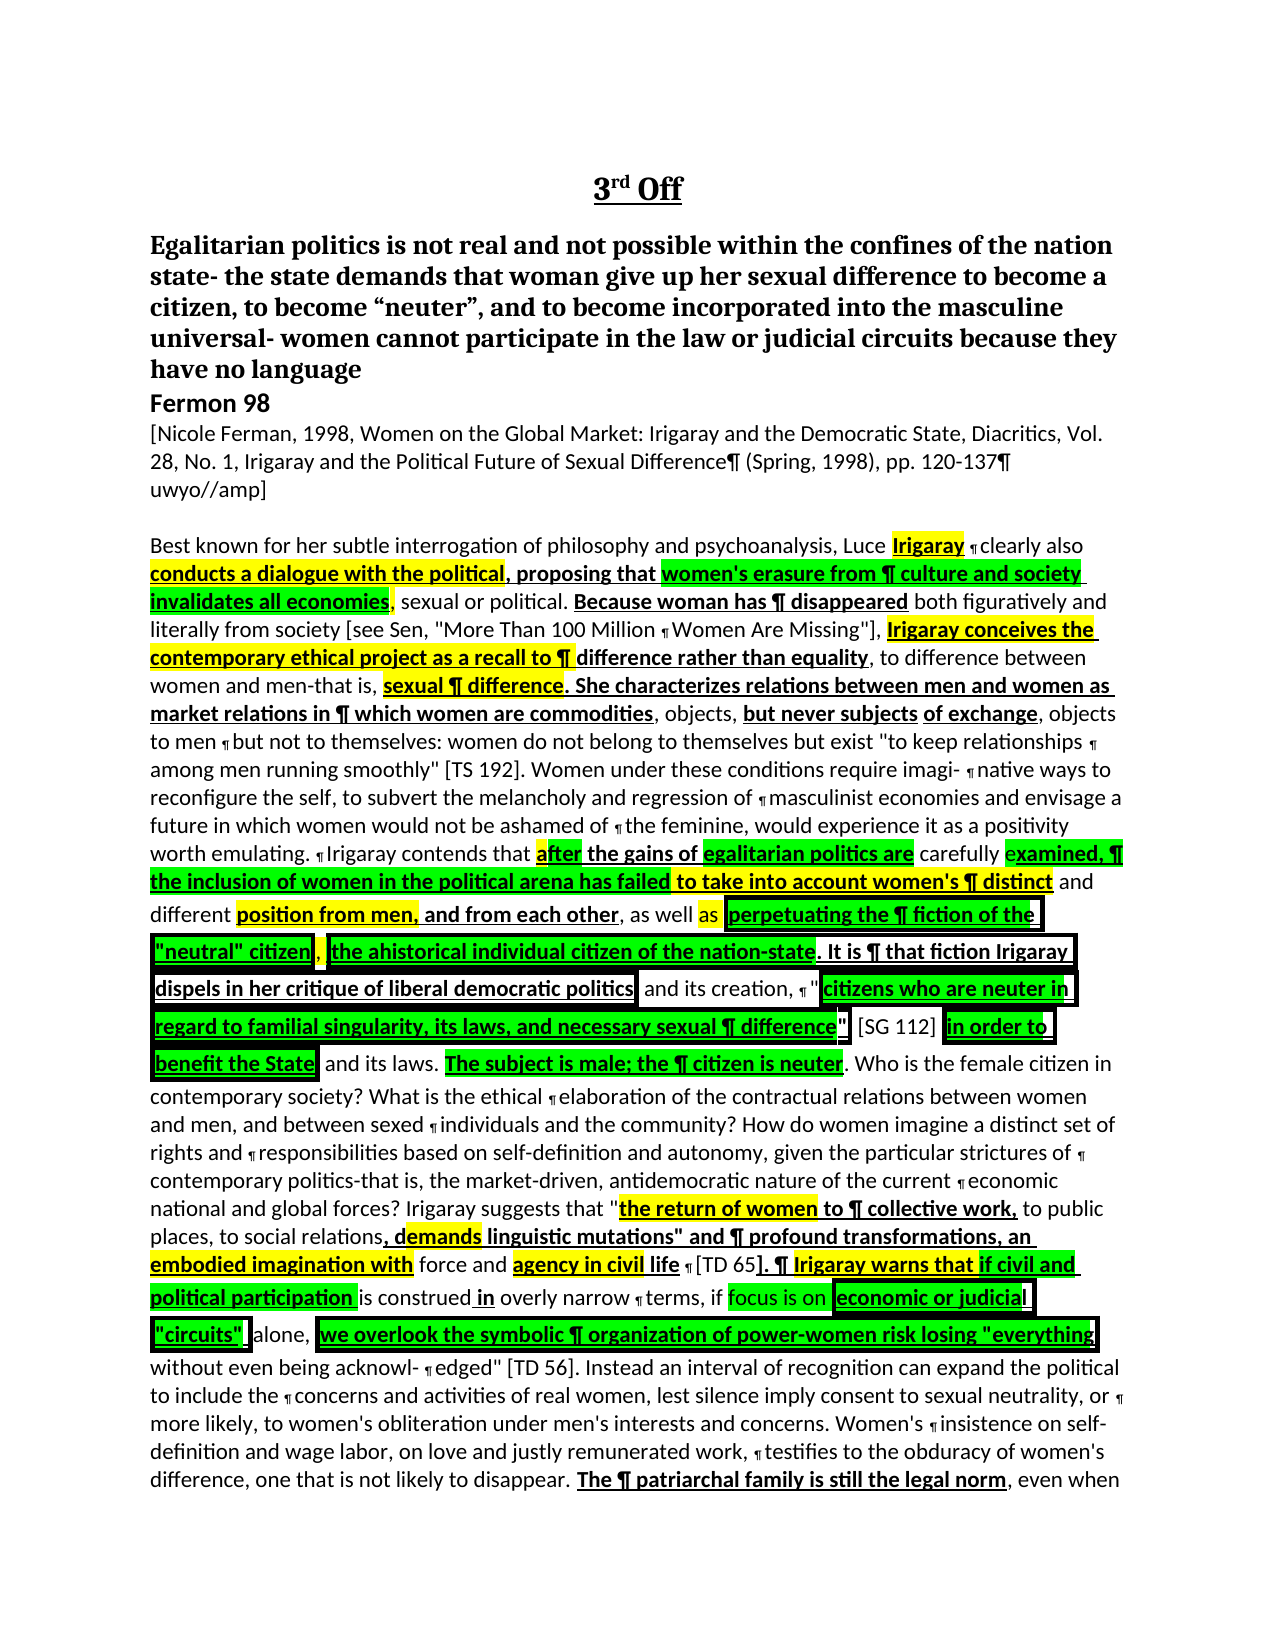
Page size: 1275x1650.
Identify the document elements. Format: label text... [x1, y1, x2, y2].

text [150, 531, 1125, 1493]
text [Nicole Ferman, 1998, Women on the Global Market: Irigaray and the Democratic State, Diacritics, Vol. 28, No. 1, Irigaray and the Political Future of Sexual Difference¶ (Spring, 1998), pp. 120-137¶ uwyo//amp] [150, 419, 1125, 503]
subtitle 3rd Off [150, 171, 1125, 209]
text Fermon 98 [150, 386, 1125, 419]
subtitle Egalitarian politics is not real and not possible within the confines of the nation state- the state demands that woman give up her sexual difference to become a citizen, to become “neuter”, and to become incorporated into the masculine universal- women cannot participate in the law or judicial circuits because they have no language [150, 230, 1125, 386]
